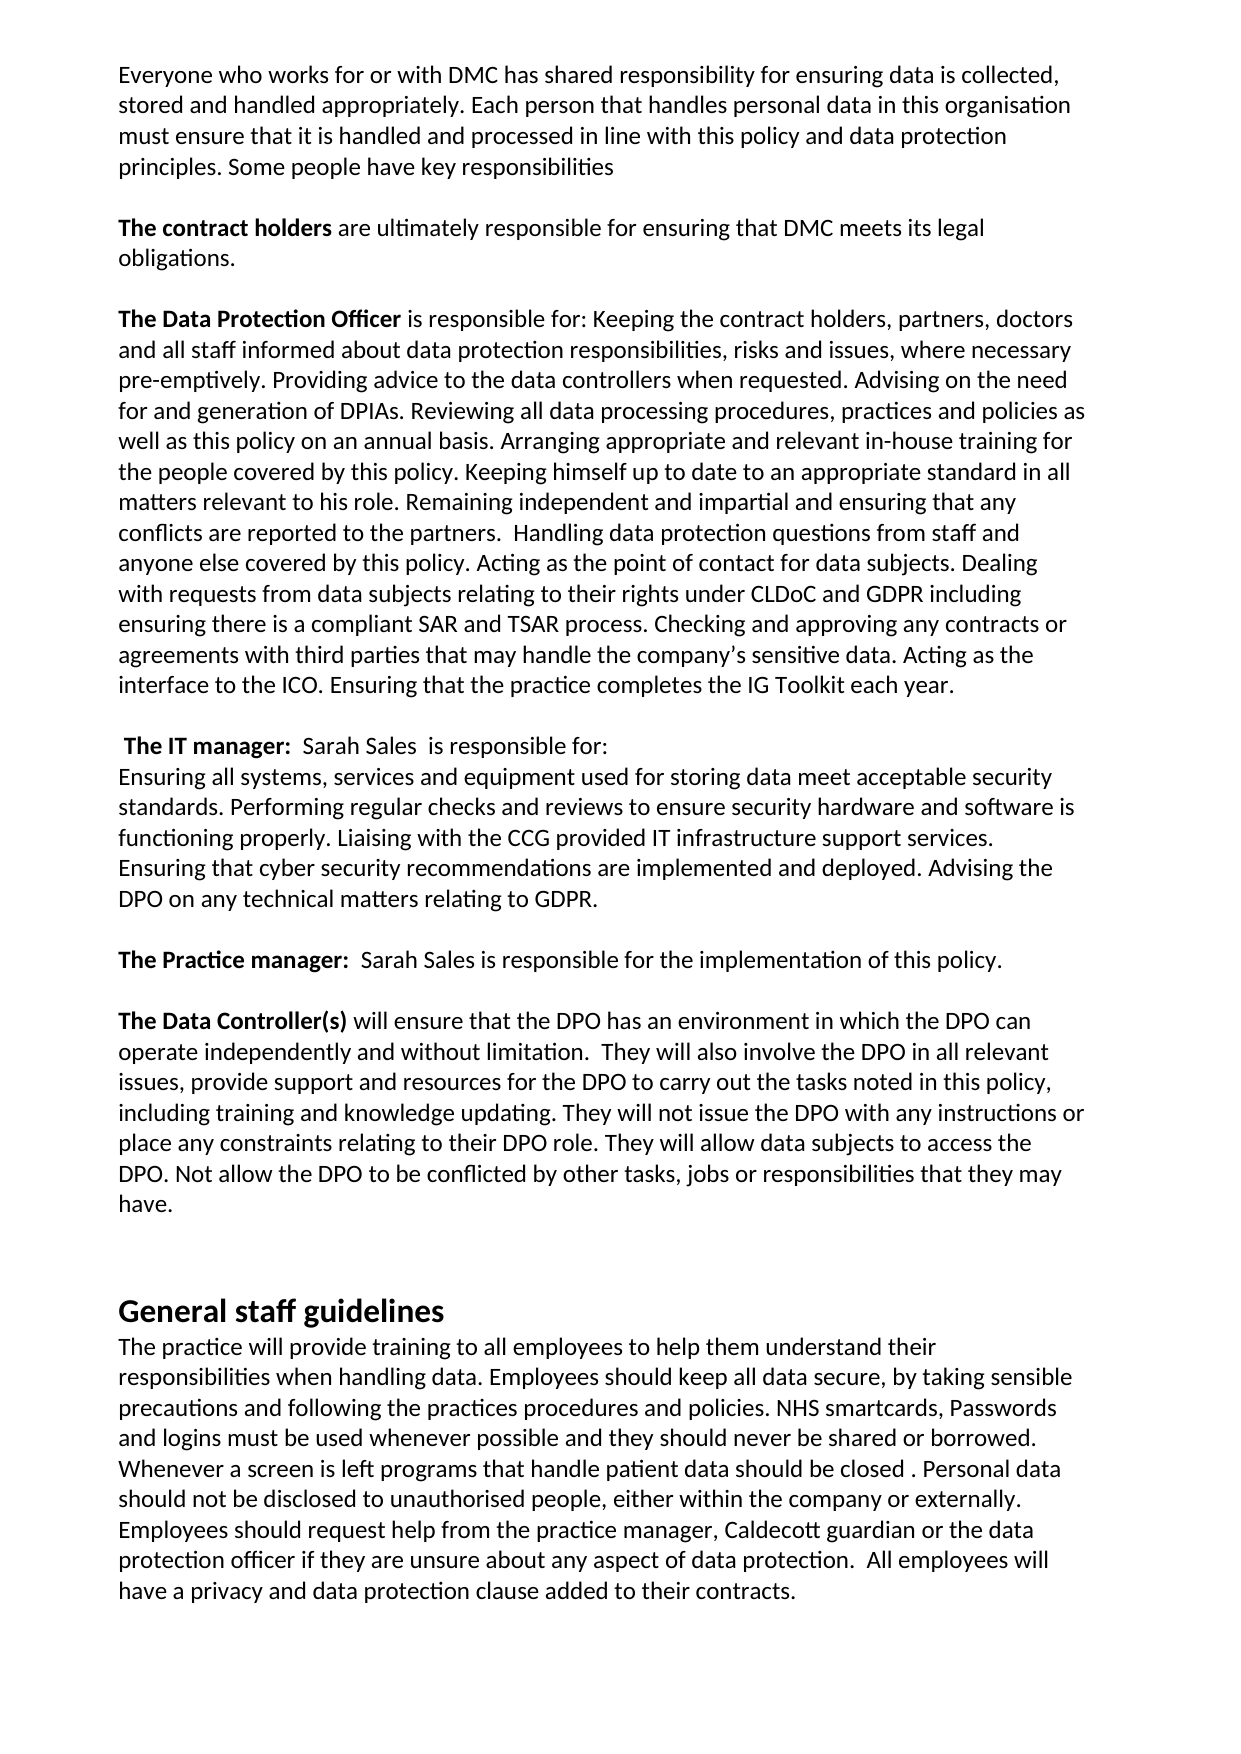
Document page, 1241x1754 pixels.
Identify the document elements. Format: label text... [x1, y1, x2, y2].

text The Practice manager: Sarah Sales is responsible for the implementation of this policy. [118, 944, 1087, 975]
text Ensuring all systems, services and equipment used for storing data meet acceptable security standards. Performing regular checks and reviews to ensure security hardware and software is functioning properly. Liaising with the CCG provided IT infrastructure support services. Ensuring that cyber security recommendations are implemented and deployed. Advising the DPO on any technical matters relating to GDPR. [118, 761, 1087, 914]
text The Data Protection Officer is responsible for: Keeping the contract holders, partners, doctors and all staff informed about data protection responsibilities, risks and issues, where necessary pre-emptively. Providing advice to the data controllers when requested. Advising on the need for and generation of DPIAs. Reviewing all data processing procedures, practices and policies as well as this policy on an annual basis. Arranging appropriate and relevant in-house training for the people covered by this policy. Keeping himself up to date to an appropriate standard in all matters relevant to his role. Remaining independent and impartial and ensuring that any conflicts are reported to the partners. Handling data protection questions from staff and anyone else covered by this policy. Acting as the point of contact for data subjects. Dealing with requests from data subjects relating to their rights under CLDoC and GDPR including ensuring there is a compliant SAR and TSAR process. Checking and approving any contracts or agreements with third parties that may handle the company’s sensitive data. Acting as the interface to the ICO. Ensuring that the practice completes the IG Toolkit each year. [118, 303, 1087, 700]
text The IT manager: Sarah Sales is responsible for: [118, 731, 1087, 761]
text General staff guidelines [118, 1290, 1087, 1331]
text The Data Controller(s) will ensure that the DPO has an environment in which the DPO can operate independently and without limitation. They will also involve the DPO in all relevant issues, provide support and resources for the DPO to carry out the tasks noted in this policy, including training and knowledge updating. They will not issue the DPO with any instructions or place any constraints relating to their DPO role. They will allow data subjects to access the DPO. Not allow the DPO to be conflicted by other tasks, jobs or responsibilities that they may have. [118, 1005, 1087, 1219]
text Everyone who works for or with DMC has shared responsibility for ensuring data is collected, stored and handled appropriately. Each person that handles personal data in this organisation must ensure that it is handled and processed in line with this policy and data protection principles. Some people have key responsibilities [118, 59, 1087, 181]
text The contract holders are ultimately responsible for ensuring that DMC meets its legal obligations. [118, 212, 1087, 273]
text The practice will provide training to all employees to help them understand their responsibilities when handling data. Employees should keep all data secure, by taking sensible precautions and following the practices procedures and policies. NHS smartcards, Passwords and logins must be used whenever possible and they should never be shared or borrowed. Whenever a screen is left programs that handle patient data should be closed . Personal data should not be disclosed to unauthorised people, either within the company or externally. Employees should request help from the practice manager, Caldecott guardian or the data protection officer if they are unsure about any aspect of data protection. All employees will have a privacy and data protection clause added to their contracts. [118, 1331, 1087, 1606]
